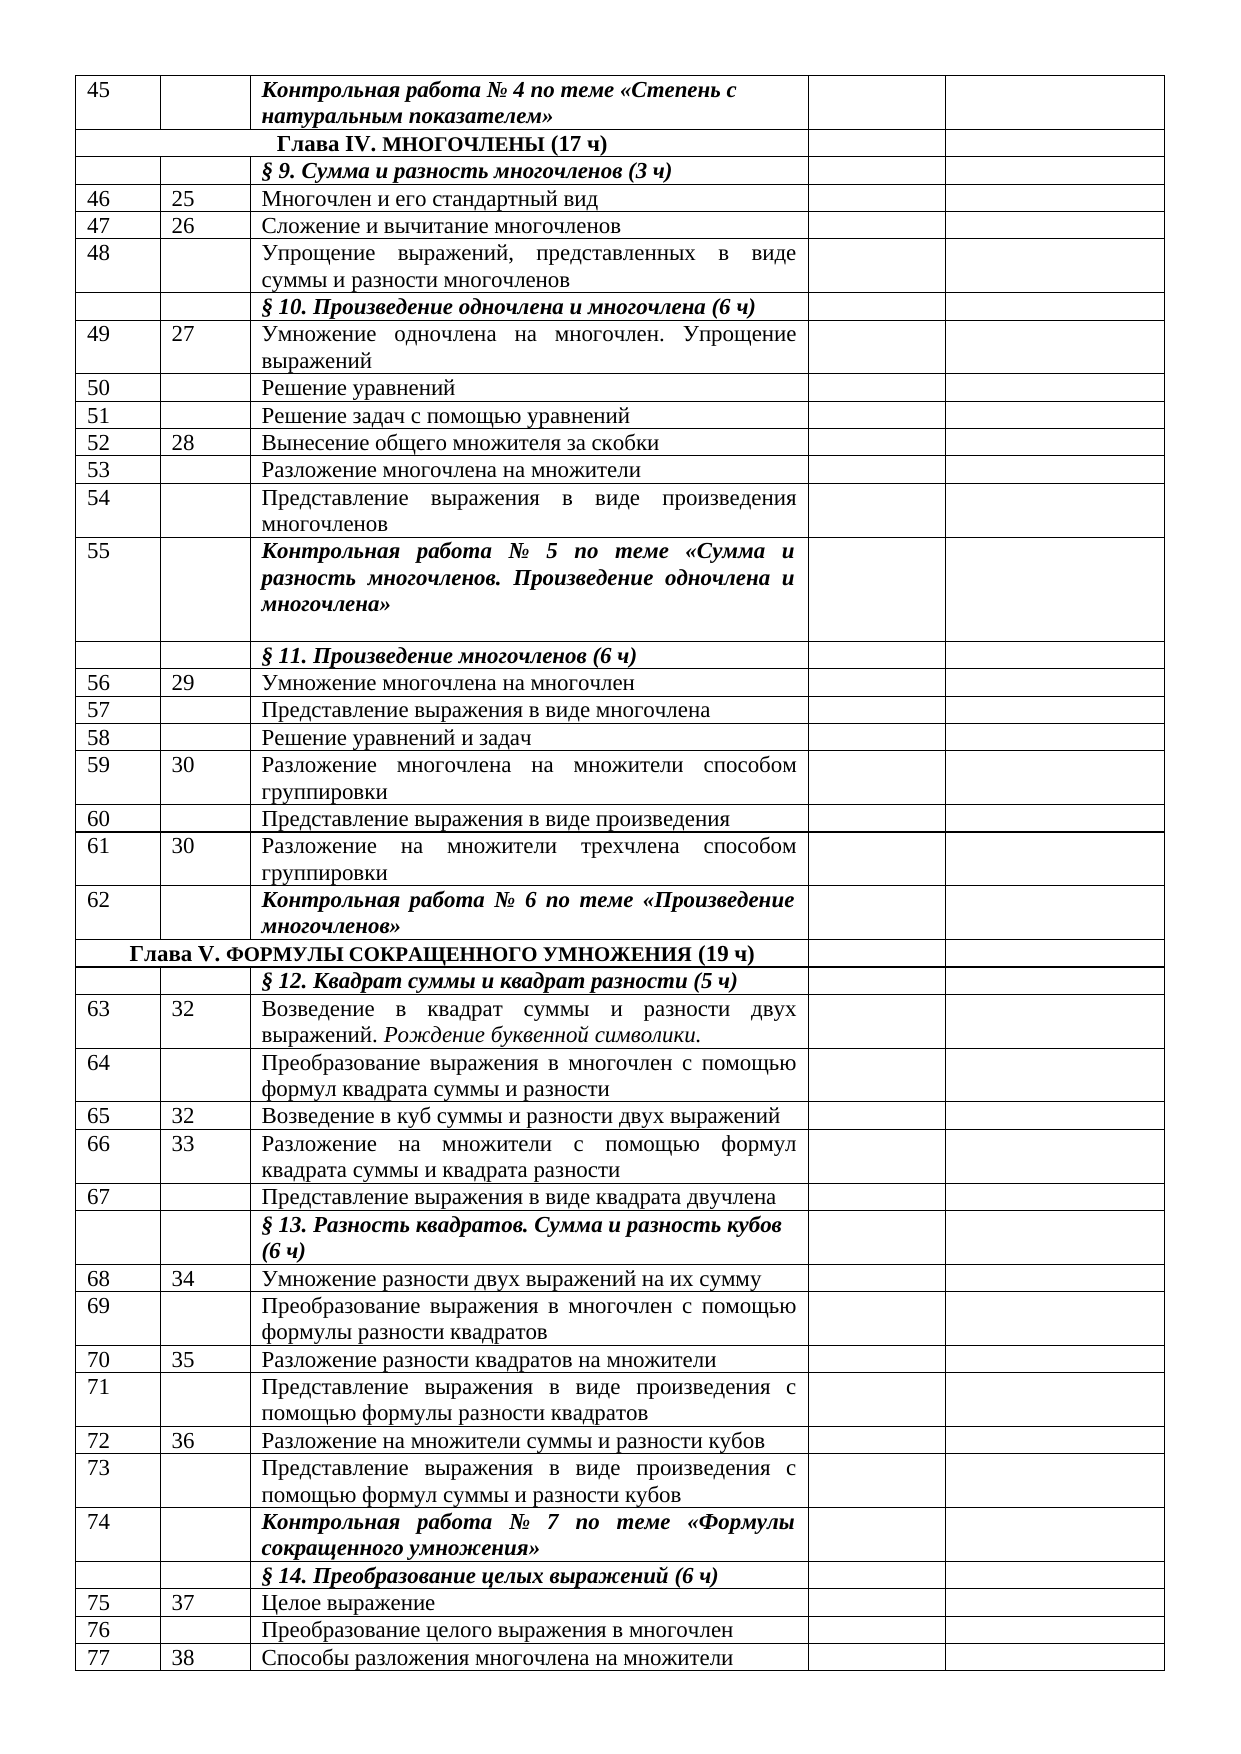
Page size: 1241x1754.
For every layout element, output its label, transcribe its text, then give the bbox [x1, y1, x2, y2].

table_cell 65 [76, 1102, 160, 1129]
table_cell [946, 940, 1164, 966]
table_cell [946, 484, 1164, 537]
table_cell [161, 1211, 250, 1263]
table_cell [161, 805, 250, 831]
table_cell [809, 1346, 945, 1372]
table_cell Сложение и вычитание многочленов [251, 212, 808, 238]
table_cell [946, 1184, 1164, 1210]
table_cell [76, 1562, 160, 1588]
table_cell Контрольная работа № 7 по теме «Формулы сокращенного умножения» [251, 1508, 808, 1561]
table_cell Решение уравнений и задач [251, 724, 808, 750]
table_cell [809, 402, 945, 428]
table_cell [809, 1562, 945, 1588]
table_cell [76, 157, 160, 183]
table_cell 48 [76, 239, 160, 292]
table_cell [161, 538, 250, 641]
table_cell [161, 697, 250, 723]
table_cell [809, 669, 945, 696]
table_cell [946, 1427, 1164, 1453]
table_cell [946, 1265, 1164, 1291]
table_cell [161, 1617, 250, 1643]
table_cell [809, 1102, 945, 1129]
table_cell [161, 484, 250, 537]
table_cell [946, 185, 1164, 211]
table_cell Разложение на множители с помощью формул квадрата суммы и квадрата разности [251, 1130, 808, 1182]
table_cell [161, 239, 250, 292]
table_cell [809, 1130, 945, 1182]
table_cell [946, 751, 1164, 804]
table_cell 55 [76, 538, 160, 641]
table_cell [809, 456, 945, 483]
table_cell Преобразование целого выражения в многочлен [251, 1617, 808, 1643]
table_cell [946, 1454, 1164, 1507]
table_cell Представление выражения в виде произведения многочленов [251, 484, 808, 537]
table_cell [161, 1184, 250, 1210]
table_cell [809, 1373, 945, 1426]
table_cell [946, 157, 1164, 183]
table_cell [809, 321, 945, 373]
table_cell [161, 402, 250, 428]
table_cell [809, 429, 945, 455]
table_cell § 12. Квадрат суммы и квадрат разности (5 ч) [251, 968, 808, 994]
table_cell 53 [76, 456, 160, 483]
table_cell Контрольная работа № 6 по теме «Произведение многочленов» [251, 886, 808, 939]
table_cell [161, 1562, 250, 1588]
table_cell 63 [76, 995, 160, 1047]
table_cell 72 [76, 1427, 160, 1453]
table_cell 62 [76, 886, 160, 939]
table_cell [946, 212, 1164, 238]
table_cell [809, 1265, 945, 1291]
table_cell [946, 429, 1164, 455]
table_cell [161, 642, 250, 668]
table_cell 30 [161, 751, 250, 804]
table_cell 45 [76, 76, 160, 129]
table_cell 35 [161, 1346, 250, 1372]
table_cell Умножение разности двух выражений на их сумму [251, 1265, 808, 1291]
table_cell Решение задач с помощью уравнений [251, 402, 808, 428]
table_cell [809, 805, 945, 831]
table_cell [809, 751, 945, 804]
table_cell [946, 76, 1164, 129]
table_cell Преобразование выражения в многочлен с помощью формулы разности квадратов [251, 1292, 808, 1345]
table_cell [809, 1644, 945, 1670]
table_cell 61 [76, 833, 160, 885]
table_cell [161, 157, 250, 183]
table_cell 66 [76, 1130, 160, 1182]
table_cell [161, 886, 250, 939]
table_cell § 10. Произведение одночлена и многочлена (6 ч) [251, 293, 808, 319]
table_cell Глава V. ФОРМУЛЫ СОКРАЩЕННОГО УМНОЖЕНИЯ (19 ч) [76, 940, 808, 966]
table_cell [76, 1211, 160, 1263]
table_cell [809, 1211, 945, 1263]
table_cell [946, 402, 1164, 428]
table_cell [946, 697, 1164, 723]
table_cell 71 [76, 1373, 160, 1426]
table_cell [946, 1292, 1164, 1345]
table_cell § 9. Сумма и разность многочленов (3 ч) [251, 157, 808, 183]
table_cell Представление выражения в виде произведения с помощью формул суммы и разности кубов [251, 1454, 808, 1507]
table_cell [809, 130, 945, 156]
table_cell [809, 76, 945, 129]
table_cell [946, 833, 1164, 885]
table_cell 73 [76, 1454, 160, 1507]
table_cell [809, 697, 945, 723]
table_cell Вынесение общего множителя за скобки [251, 429, 808, 455]
table_cell [946, 995, 1164, 1047]
table_cell [809, 1049, 945, 1101]
table_cell [946, 724, 1164, 750]
table_cell [161, 76, 250, 129]
table_cell 58 [76, 724, 160, 750]
table_cell [946, 1373, 1164, 1426]
table_cell 77 [76, 1644, 160, 1670]
table_cell [946, 968, 1164, 994]
table_cell Целое выражение [251, 1589, 808, 1616]
table_cell [161, 1508, 250, 1561]
table_cell [809, 1508, 945, 1561]
table_cell 47 [76, 212, 160, 238]
table_cell [809, 968, 945, 994]
table_cell 32 [161, 1102, 250, 1129]
table_cell 37 [161, 1589, 250, 1616]
table_cell Разложение на множители суммы и разности кубов [251, 1427, 808, 1453]
table_cell Разложение разности квадратов на множители [251, 1346, 808, 1372]
table_cell § 13. Разность квадратов. Сумма и разность кубов (6 ч) [251, 1211, 808, 1263]
table_cell [946, 805, 1164, 831]
table_cell 36 [161, 1427, 250, 1453]
table_cell [809, 538, 945, 641]
table_cell Глава IV. МНОГОЧЛЕНЫ (17 ч) [76, 130, 808, 156]
table_cell Преобразование выражения в многочлен с помощью формул квадрата суммы и разности [251, 1049, 808, 1101]
table_cell 38 [161, 1644, 250, 1670]
table_cell Разложение многочлена на множители [251, 456, 808, 483]
table_cell 74 [76, 1508, 160, 1561]
table_cell 69 [76, 1292, 160, 1345]
table_cell [809, 1427, 945, 1453]
table_cell [809, 212, 945, 238]
table_cell [76, 642, 160, 668]
table_cell [946, 1644, 1164, 1670]
table_cell [946, 374, 1164, 401]
table_cell 49 [76, 321, 160, 373]
table_cell Представление выражения в виде многочлена [251, 697, 808, 723]
table_cell Разложение многочлена на множители способом группировки [251, 751, 808, 804]
table_cell Возведение в квадрат суммы и разности двух выражений. Рождение буквенной символики. [251, 995, 808, 1047]
table_cell [161, 724, 250, 750]
table_cell 76 [76, 1617, 160, 1643]
table_cell 51 [76, 402, 160, 428]
table_cell [161, 374, 250, 401]
table_cell [946, 1211, 1164, 1263]
table_cell 30 [161, 833, 250, 885]
table_cell [809, 833, 945, 885]
table_cell [161, 1292, 250, 1345]
table_cell Представление выражения в виде произведения [251, 805, 808, 831]
table_cell [161, 456, 250, 483]
table_cell [946, 1130, 1164, 1182]
table_cell [161, 1373, 250, 1426]
table_cell 28 [161, 429, 250, 455]
table_cell [161, 1049, 250, 1101]
table_cell 64 [76, 1049, 160, 1101]
table_cell [946, 239, 1164, 292]
table_cell [946, 1617, 1164, 1643]
table_cell 34 [161, 1265, 250, 1291]
table_cell [809, 374, 945, 401]
table_cell [809, 484, 945, 537]
table_cell 70 [76, 1346, 160, 1372]
table_cell [946, 1589, 1164, 1616]
table_cell [161, 293, 250, 319]
table_cell [946, 1508, 1164, 1561]
table_cell Представление выражения в виде квадрата двучлена [251, 1184, 808, 1210]
table_cell Контрольная работа № 4 по теме «Степень с натуральным показателем» [251, 76, 808, 129]
table_cell 59 [76, 751, 160, 804]
table_cell 32 [161, 995, 250, 1047]
table_cell [809, 886, 945, 939]
table_cell [161, 1454, 250, 1507]
table_cell [946, 538, 1164, 641]
table_cell [946, 1102, 1164, 1129]
table_cell § 11. Произведение многочленов (6 ч) [251, 642, 808, 668]
table_cell [809, 1589, 945, 1616]
table_cell 68 [76, 1265, 160, 1291]
table_cell 52 [76, 429, 160, 455]
table_cell 25 [161, 185, 250, 211]
table_cell 60 [76, 805, 160, 831]
table_cell 46 [76, 185, 160, 211]
table_cell Многочлен и его стандартный вид [251, 185, 808, 211]
table_cell [946, 321, 1164, 373]
table_cell [946, 1562, 1164, 1588]
table_cell [946, 293, 1164, 319]
table_cell [76, 968, 160, 994]
table_cell Умножение одночлена на многочлен. Упрощение выражений [251, 321, 808, 373]
table_cell [946, 669, 1164, 696]
table_cell [946, 886, 1164, 939]
table_cell [946, 1346, 1164, 1372]
table_cell 56 [76, 669, 160, 696]
table_cell Умножение многочлена на многочлен [251, 669, 808, 696]
table_cell [946, 456, 1164, 483]
table_cell [809, 185, 945, 211]
table_cell 33 [161, 1130, 250, 1182]
table_cell § 14. Преобразование целых выражений (6 ч) [251, 1562, 808, 1588]
table_cell [946, 1049, 1164, 1101]
table_cell 26 [161, 212, 250, 238]
table_cell [809, 940, 945, 966]
table_cell [809, 1617, 945, 1643]
table_cell [809, 642, 945, 668]
table_cell Разложение на множители трехчлена способом группировки [251, 833, 808, 885]
table_cell Способы разложения многочлена на множители [251, 1644, 808, 1670]
table_cell [809, 995, 945, 1047]
table_cell [809, 724, 945, 750]
table_cell [809, 1184, 945, 1210]
table_cell Упрощение выражений, представленных в виде суммы и разности многочленов [251, 239, 808, 292]
table_cell [809, 1292, 945, 1345]
table_cell [809, 239, 945, 292]
table_cell [161, 968, 250, 994]
table_cell Представление выражения в виде произведения с помощью формулы разности квадратов [251, 1373, 808, 1426]
table_cell 67 [76, 1184, 160, 1210]
table_cell Возведение в куб суммы и разности двух выражений [251, 1102, 808, 1129]
table_cell [946, 130, 1164, 156]
table_cell 29 [161, 669, 250, 696]
table_cell 57 [76, 697, 160, 723]
table_cell 50 [76, 374, 160, 401]
table_cell 54 [76, 484, 160, 537]
table_cell 27 [161, 321, 250, 373]
table_cell [809, 1454, 945, 1507]
table_cell 75 [76, 1589, 160, 1616]
table_cell Контрольная работа № 5 по теме «Сумма и разность многочленов. Произведение одночлена и многочлена» [251, 538, 808, 641]
table_cell [946, 642, 1164, 668]
table_cell [809, 157, 945, 183]
table_cell [76, 293, 160, 319]
table_cell [809, 293, 945, 319]
table_cell Решение уравнений [251, 374, 808, 401]
